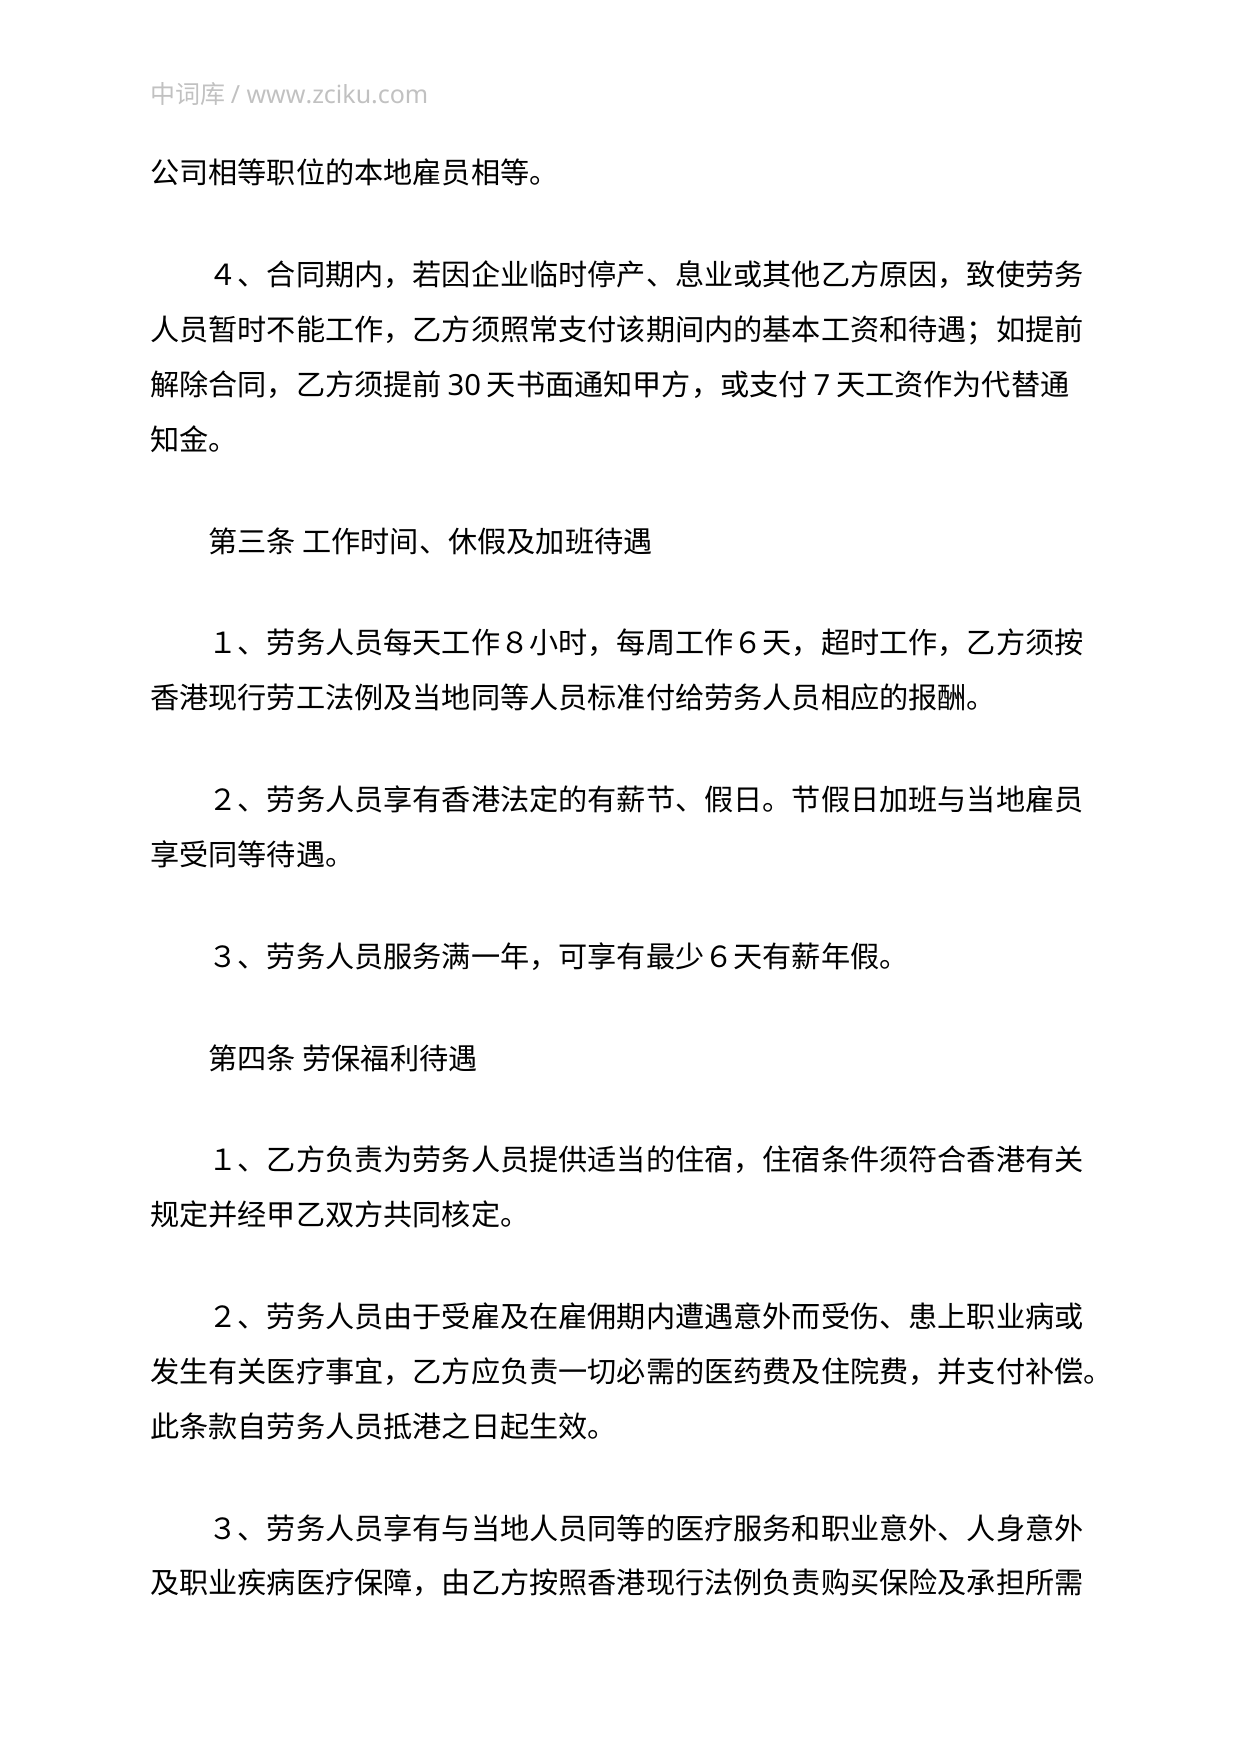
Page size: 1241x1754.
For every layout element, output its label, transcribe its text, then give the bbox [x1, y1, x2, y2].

text １、乙方负责为劳务人员提供适当的住宿，住宿条件须符合香港有关规定并经甲乙双方共同核定。 [150, 1137, 1090, 1234]
text 第四条 劳保福利待遇 [150, 1035, 1090, 1077]
text ２、劳务人员享有香港法定的有薪节、假日。节假日加班与当地雇员享受同等待遇。 [150, 777, 1090, 874]
text 第三条 工作时间、休假及加班待遇 [150, 518, 1090, 561]
text ２、劳务人员由于受雇及在雇佣期内遭遇意外而受伤、患上职业病或发生有关医疗事宜，乙方应负责一切必需的医药费及住院费，并支付补偿。此条款自劳务人员抵港之日起生效。 [150, 1294, 1090, 1446]
text ３、劳务人员服务满一年，可享有最少６天有薪年假。 [150, 933, 1090, 976]
text １、劳务人员每天工作８小时，每周工作６天，超时工作，乙方须按香港现行劳工法例及当地同等人员标准付给劳务人员相应的报酬。 [150, 620, 1090, 717]
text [150, 150, 1090, 192]
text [150, 1505, 1090, 1602]
text ４、合同期内，若因企业临时停产、息业或其他乙方原因，致使劳务人员暂时不能工作，乙方须照常支付该期间内的基本工资和待遇；如提前解除合同，乙方须提前30天书面通知甲方，或支付7天工资作为代替通知金。 [150, 252, 1090, 459]
